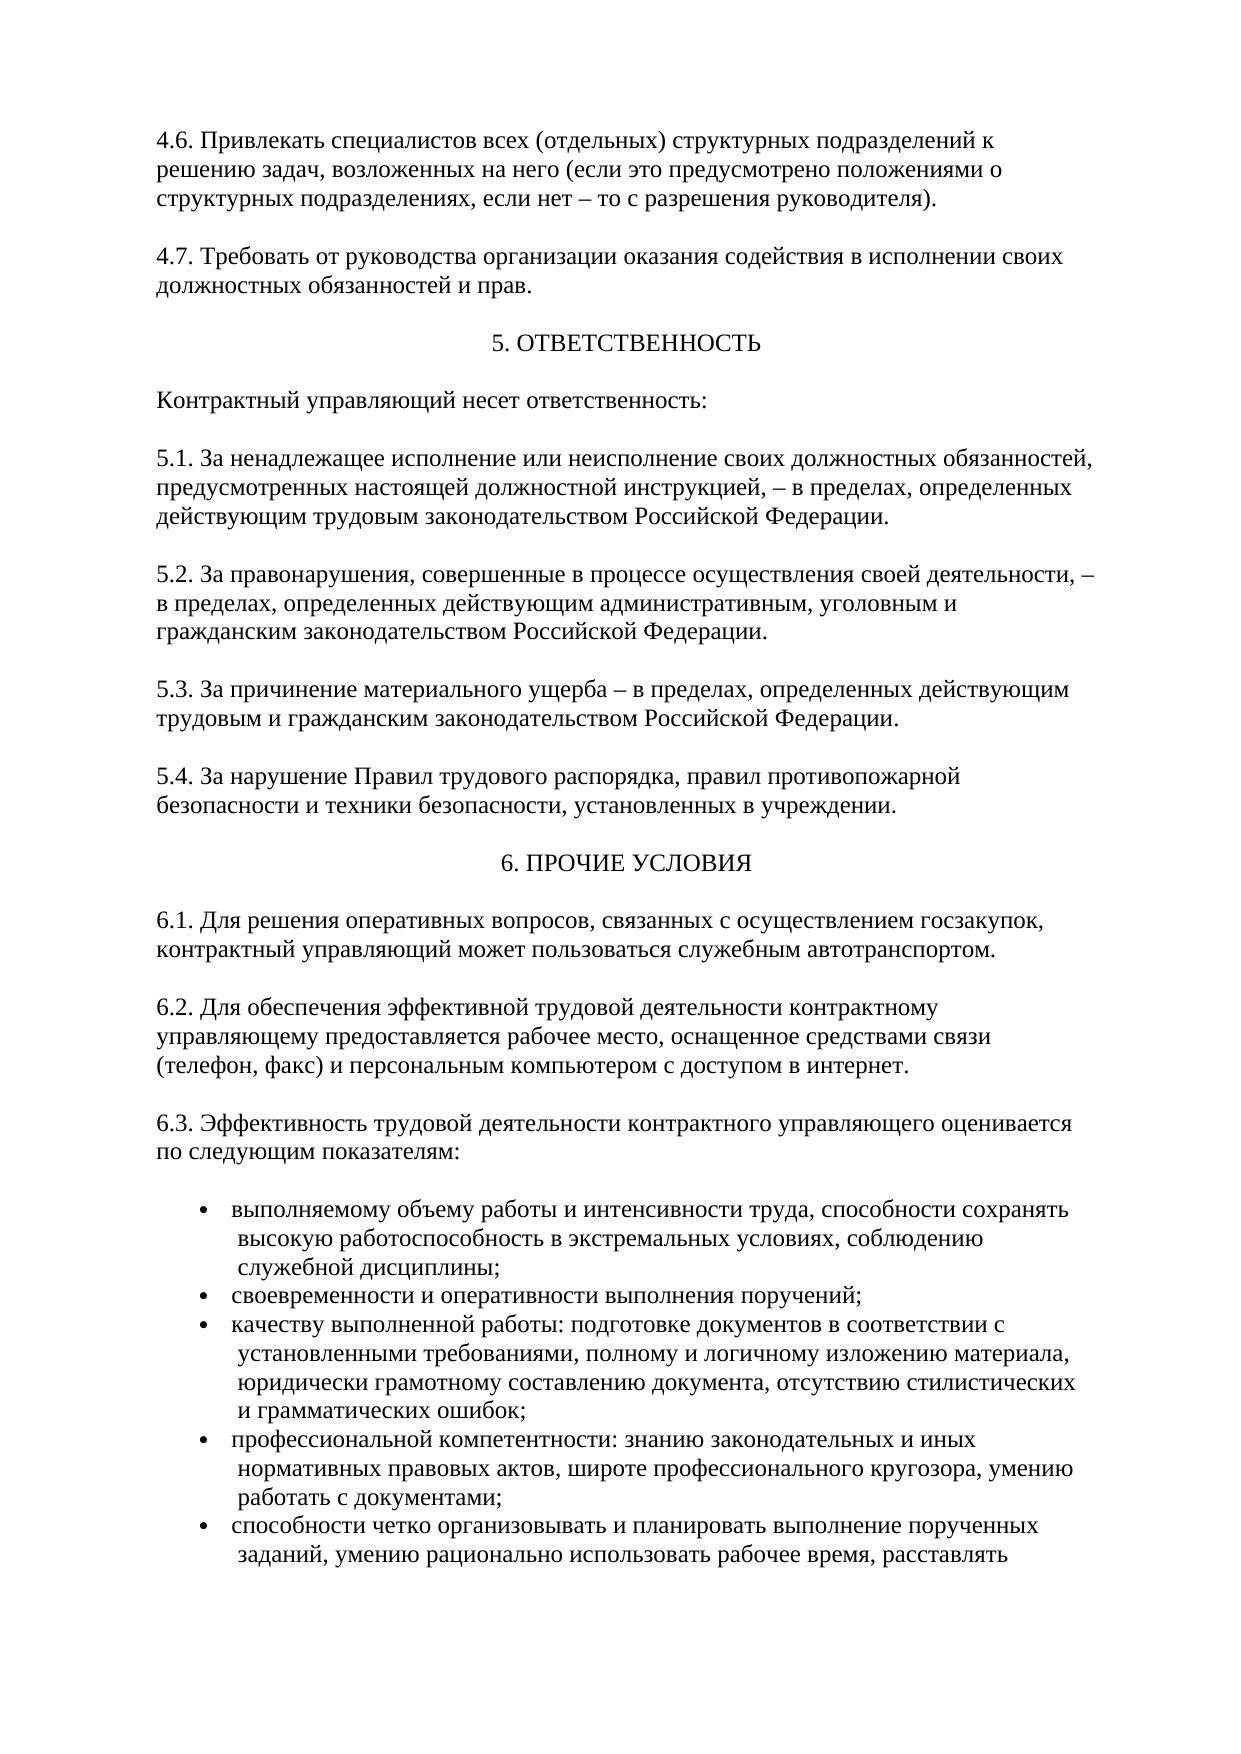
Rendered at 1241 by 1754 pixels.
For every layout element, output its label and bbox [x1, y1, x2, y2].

table_header [149, 89, 1104, 1576]
